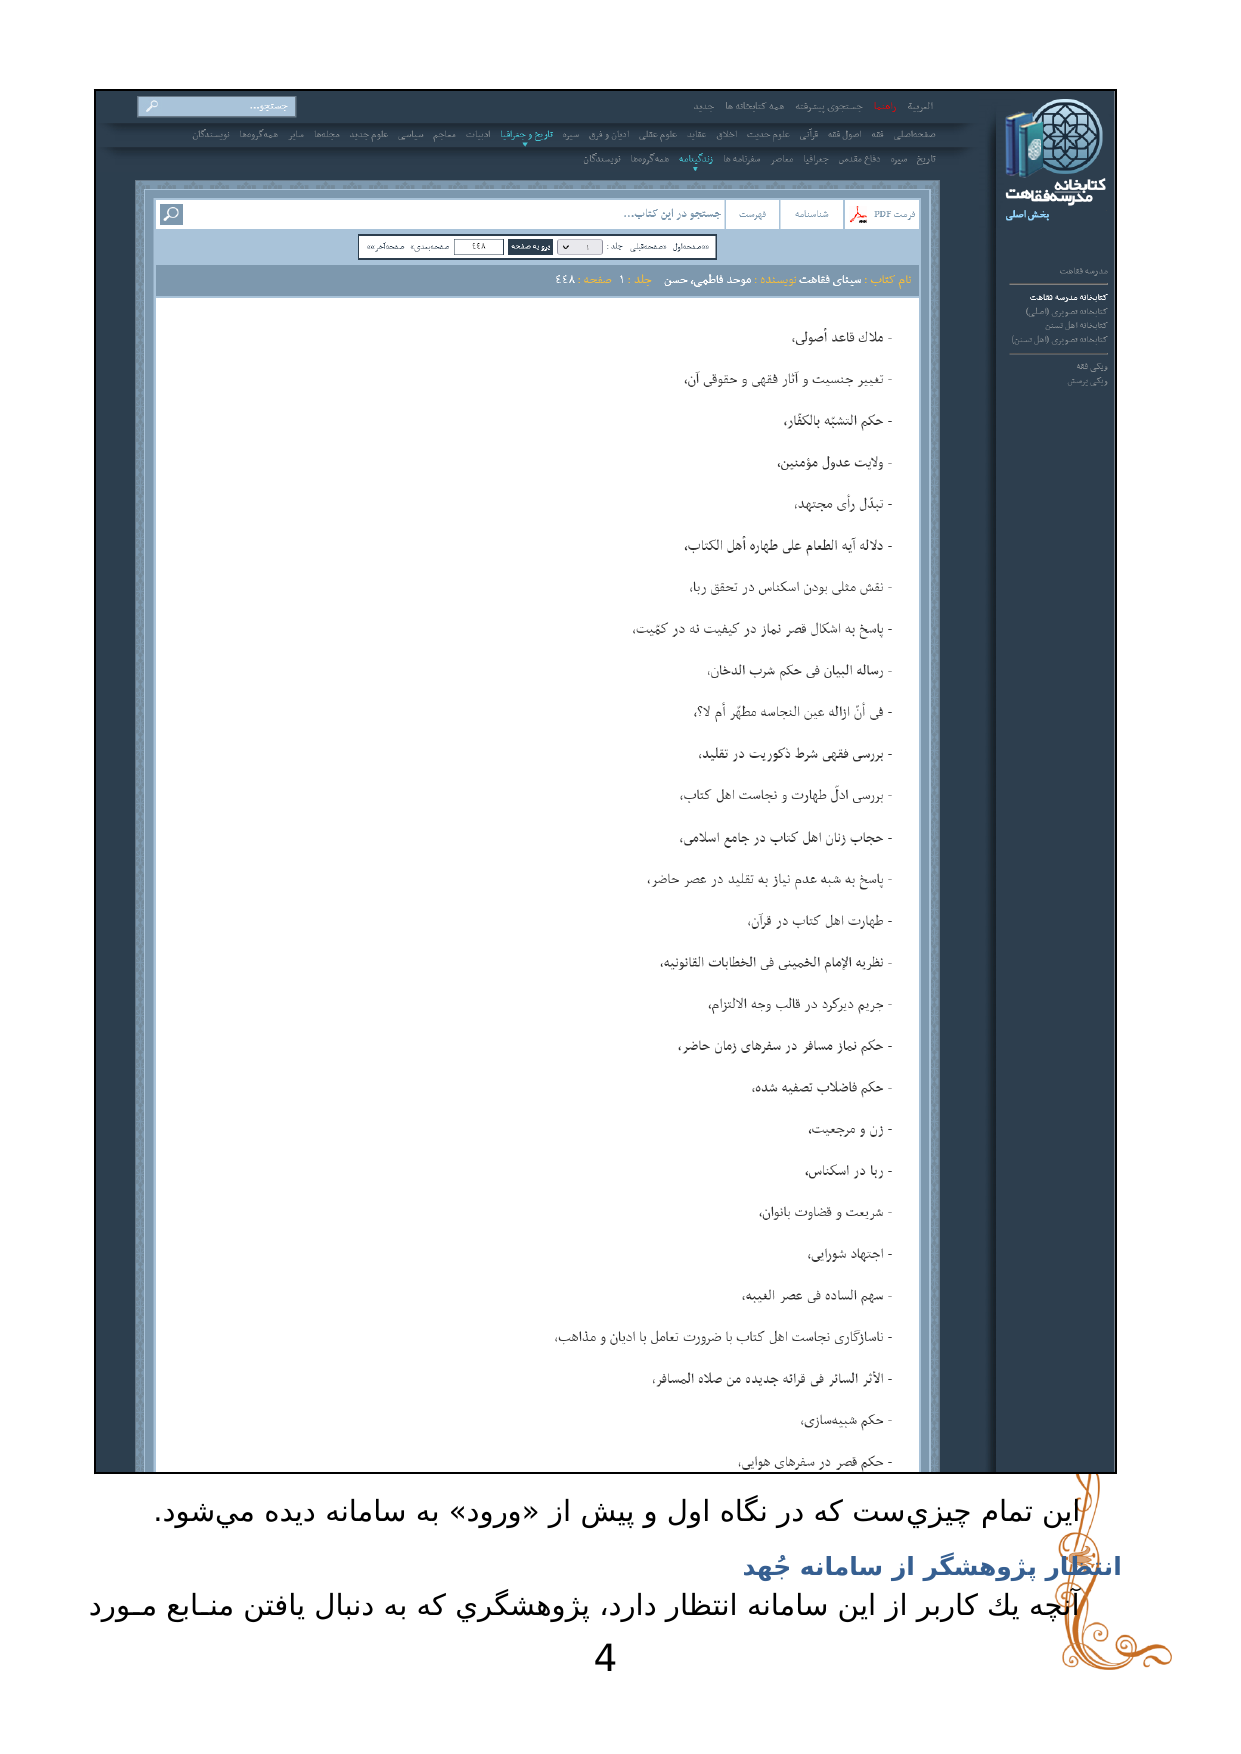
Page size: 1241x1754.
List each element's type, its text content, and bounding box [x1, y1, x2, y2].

text اين تمام چيزي‌ست كه در نگاه اول و پيش از «ورود» به سامانه ديده مي‌شود. [89, 1499, 1122, 1527]
picture [96, 91, 1115, 1472]
subtitle انتظار پژوهشگر از سامانه جُهد [89, 1552, 1122, 1581]
